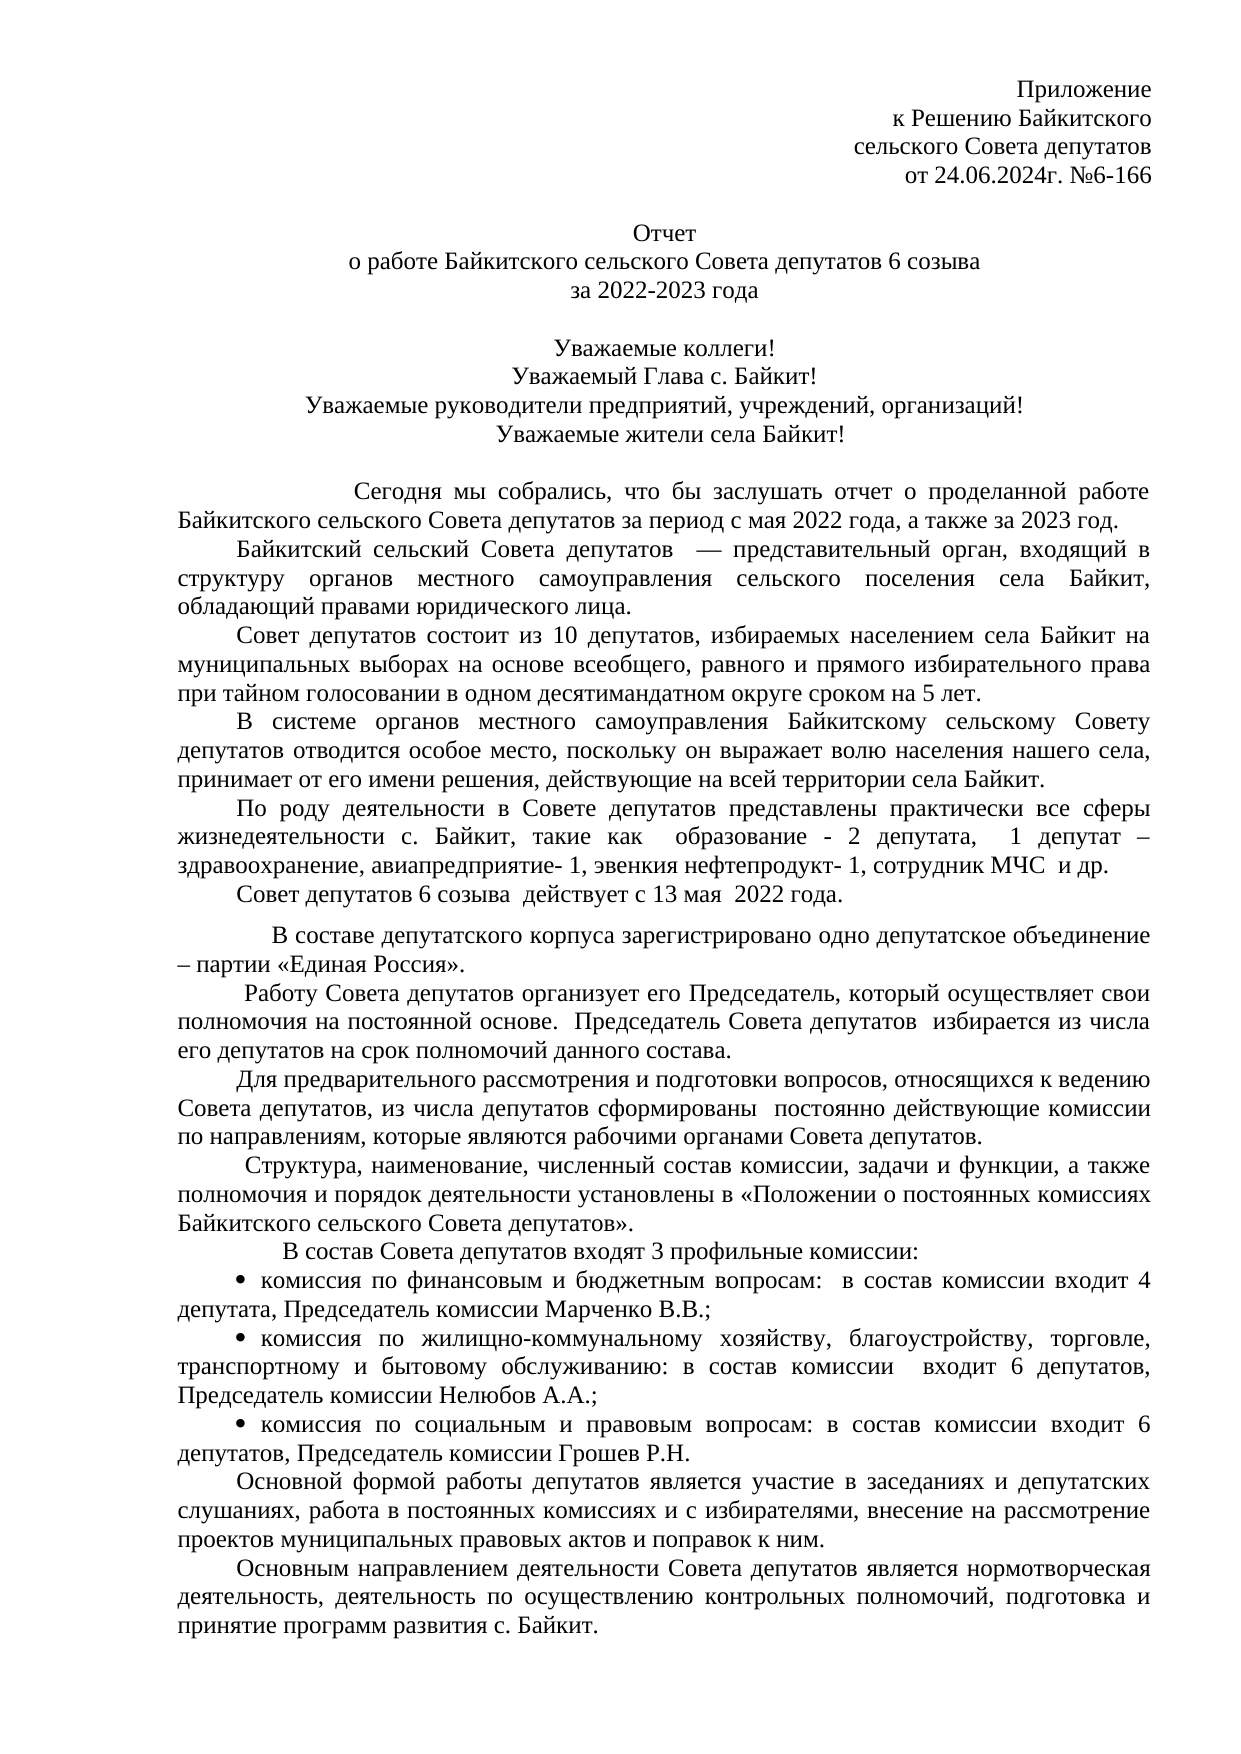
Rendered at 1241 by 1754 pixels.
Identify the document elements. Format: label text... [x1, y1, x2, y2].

text Уважаемый Глава с. Байкит! [177, 361, 1152, 390]
text В системе органов местного самоуправления Байкитскому сельскому Совету депутатов отводится особое место, поскольку он выражает волю населения нашего села, принимает от его имени решения, действующие на всей территории села Байкит. [177, 706, 1152, 793]
text Структура, наименование, численный состав комиссии, задачи и функции, а также полномочия и порядок деятельности установлены в «Положении о постоянных комиссиях Байкитского сельского Совета депутатов». [177, 1150, 1152, 1236]
text В составе депутатского корпуса зарегистрировано одно депутатское объединение – партии «Единая Россия». [177, 920, 1152, 978]
text Уважаемые коллеги! [177, 333, 1152, 361]
text Отчет [177, 218, 1152, 246]
list комиссия по жилищно-коммунальному хозяйству, благоустройству, торговле, транспортному и бытовому обслуживанию: в состав комиссии входит 6 депутатов, Председатель комиссии Нелюбов А.А.; [177, 1323, 1152, 1409]
text Основной формой работы депутатов является участие в заседаниях и депутатских слушаниях, работа в постоянных комиссиях и с избирателями, внесение на рассмотрение проектов муниципальных правовых актов и поправок к ним. [177, 1466, 1152, 1553]
text По роду деятельности в Совете депутатов представлены практически все сферы жизнедеятельности с. Байкит, такие как образование - 2 депутата, 1 депутат – здравоохранение, авиапредприятие- 1, эвенкия нефтепродукт- 1, сотрудник МЧС и др. [177, 793, 1152, 879]
text от 24.06.2024г. №6-166 [833, 160, 1152, 189]
text Байкитский сельский Совета депутатов — представительный орган, входящий в структуру органов местного самоуправления сельского поселения села Байкит, обладающий правами юридического лица. [177, 534, 1152, 620]
text Уважаемые жители села Байкит! [177, 419, 1152, 448]
text за 2022-2023 года [177, 275, 1152, 304]
text сельского Совета депутатов [702, 131, 1152, 160]
text Сегодня мы собрались, что бы заслушать отчет о проделанной работе Байкитского сельского Совета депутатов за период с мая 2022 года, а также за 2023 год. [177, 476, 1152, 534]
text Для предварительного рассмотрения и подготовки вопросов, относящихся к ведению Совета депутатов, из числа депутатов сформированы постоянно действующие комиссии по направлениям, которые являются рабочими органами Совета депутатов. [177, 1064, 1152, 1150]
text Уважаемые руководители предприятий, учреждений, организаций! [177, 390, 1152, 419]
list комиссия по социальным и правовым вопросам: в состав комиссии входит 6 депутатов, Председатель комиссии Грошев Р.Н. [177, 1409, 1152, 1466]
text Основным направлением деятельности Совета депутатов является нормотворческая деятельность, деятельность по осуществлению контрольных полномочий, подготовка и принятие программ развития с. Байкит. [177, 1553, 1152, 1639]
list комиссия по финансовым и бюджетным вопросам: в состав комиссии входит 4 депутата, Председатель комиссии Марченко В.В.; [177, 1265, 1152, 1323]
text Приложение [833, 74, 1152, 103]
text Совет депутатов состоит из 10 депутатов, избираемых населением села Байкит на муниципальных выборах на основе всеобщего, равного и прямого избирательного права при тайном голосовании в одном десятимандатном округе сроком на 5 лет. [177, 620, 1152, 706]
text Совет депутатов 6 созыва действует с 13 мая 2022 года. [177, 879, 1152, 908]
text о работе Байкитского сельского Совета депутатов 6 созыва [177, 246, 1152, 275]
text к Решению ского [702, 103, 1152, 131]
text В состав Совета депутатов входят 3 профильные комиссии: [223, 1236, 1152, 1265]
text Работу Совета депутатов организует его Председатель, который осуществляет свои полномочия на постоянной основе. Председатель Совета депутатов избирается из числа его депутатов на срок полномочий данного состава. [177, 978, 1152, 1064]
